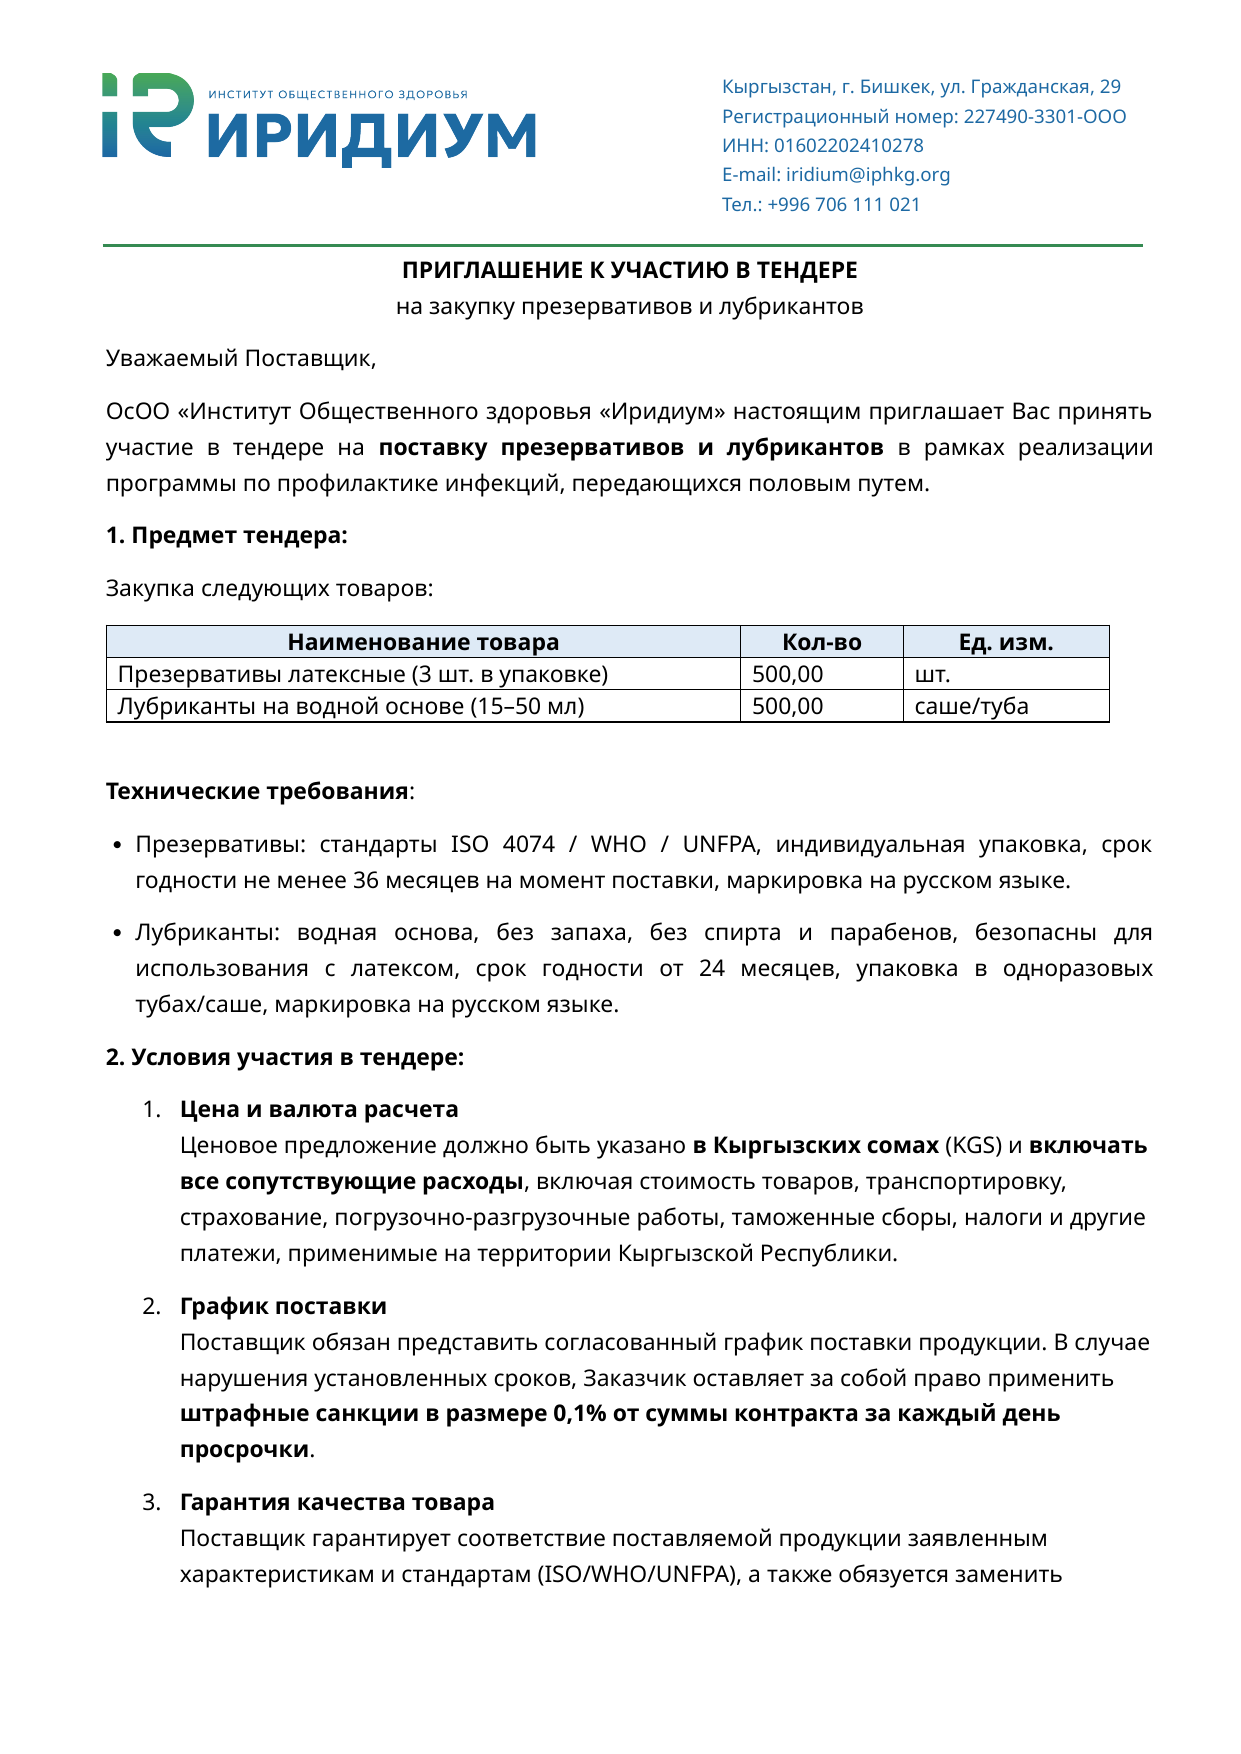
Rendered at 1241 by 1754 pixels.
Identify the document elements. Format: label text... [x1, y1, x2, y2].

table_cell саше/туба [904, 690, 1109, 721]
text Технические требования: [106, 775, 1154, 806]
text ПРИГЛАШЕНИЕ К УЧАСТИЮ В ТЕНДЕРЕ на закупку презервативов и лубрикантов [106, 254, 1154, 321]
text 2. Условия участия в тендере: [106, 1041, 1154, 1072]
list График поставки Поставщик обязан представить согласованный график поставки продукции. В случае нарушения установленных сроков, Заказчик оставляет за собой право применить штрафные санкции в размере 0,1% от суммы контракта за каждый день просрочки. [142, 1289, 1154, 1464]
table_cell 500,00 [741, 658, 903, 689]
list Лубриканты: водная основа, без запаха, без спирта и парабенов, безопасны для использования с латексом, срок годности от 24 месяцев, упаковка в одноразовых тубах/саше, маркировка на русском языке. [114, 916, 1154, 1019]
list Презервативы: стандарты ISO 4074 / WHO / UNFPA, индивидуальная упаковка, срок годности не менее 36 месяцев на момент поставки, маркировка на русском языке. [114, 828, 1154, 895]
text Уважаемый Поставщик, [106, 342, 1154, 373]
table_header Ед. изм. [904, 626, 1109, 657]
table_cell шт. [904, 658, 1109, 689]
text Закупка следующих товаров: [106, 572, 1154, 603]
picture [102, 73, 536, 168]
list Цена и валюта расчета Ценовое предложение должно быть указано в Кыргызских сомах (KGS) и включать все сопутствующие расходы, включая стоимость товаров, транспортировку, страхование, погрузочно-разгрузочные работы, таможенные сборы, налоги и другие платежи, применимые на территории Кыргызской Республики. [142, 1093, 1154, 1268]
table_cell Лубриканты на водной основе (15–50 мл) [107, 690, 740, 721]
text ОсОО «Институт Общественного здоровья «Иридиум» настоящим приглашает Вас принять участие в тендере на поставку презервативов и лубрикантов в рамках реализации программы по профилактике инфекций, передающихся половым путем. [106, 395, 1154, 498]
table_header Наименование товара [107, 626, 740, 657]
table_cell 500,00 [741, 690, 903, 721]
table_cell Презервативы латексные (3 шт. в упаковке) [107, 658, 740, 689]
table_header Кол-во [741, 626, 903, 657]
text 1. Предмет тендера: [106, 519, 1154, 551]
